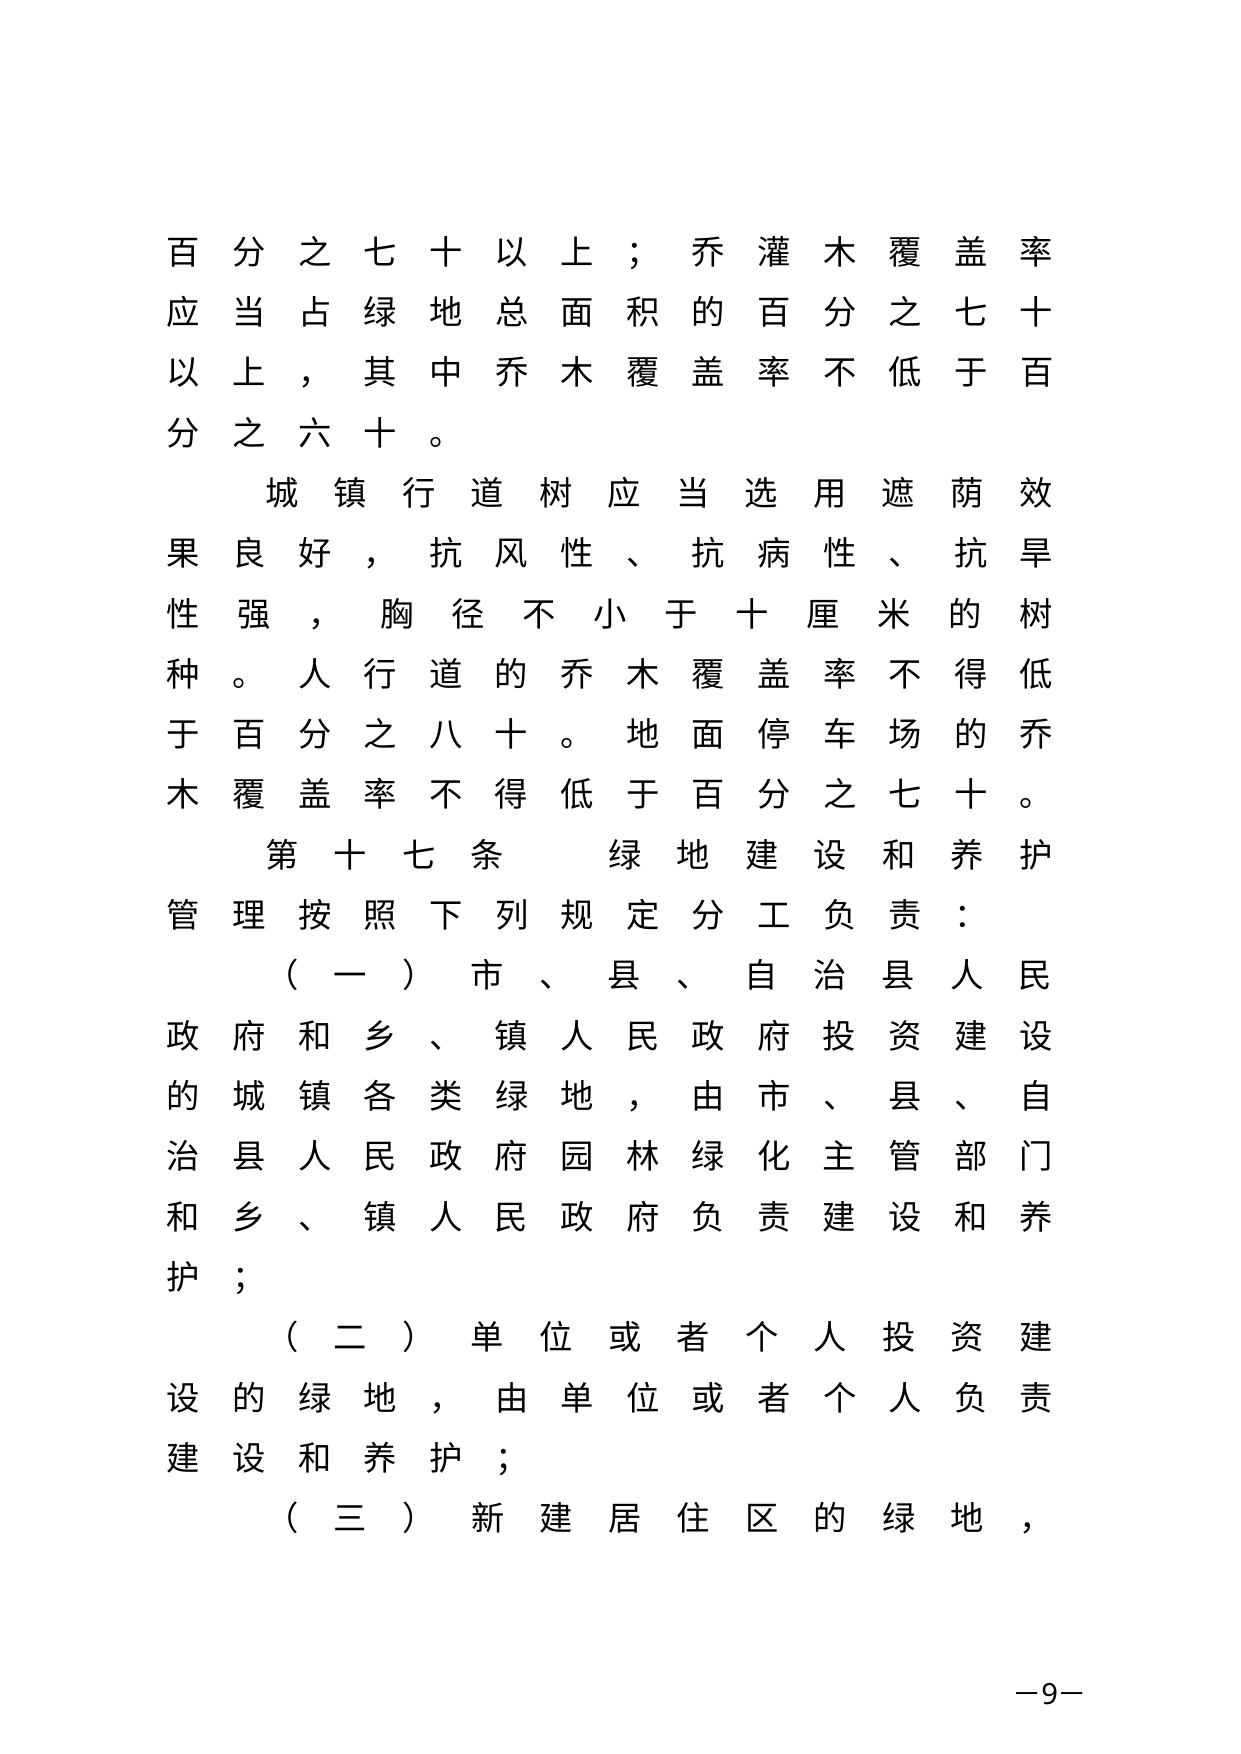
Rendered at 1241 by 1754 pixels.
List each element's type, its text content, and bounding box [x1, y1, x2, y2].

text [167, 219, 1085, 461]
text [167, 1486, 1085, 1546]
text （一）市、县、自治县人民政府和乡、镇人民政府投资建设的城镇各类绿地，由市、县、自治县人民政府园林绿化主管部门和乡、镇人民政府负责建设和养护； [167, 943, 1085, 1305]
text 城镇行道树应当选用遮荫效果良好，抗风性、抗病性、抗旱性强，胸径不小于十厘米的树种。人行道的乔木覆盖率不得低于百分之八十。地面停车场的乔木覆盖率不得低于百分之七十。 [167, 461, 1085, 822]
text （二）单位或者个人投资建设的绿地，由单位或者个人负责建设和养护； [167, 1305, 1085, 1486]
text 第十七条 绿地建设和养护管理按照下列规定分工负责： [167, 822, 1085, 943]
